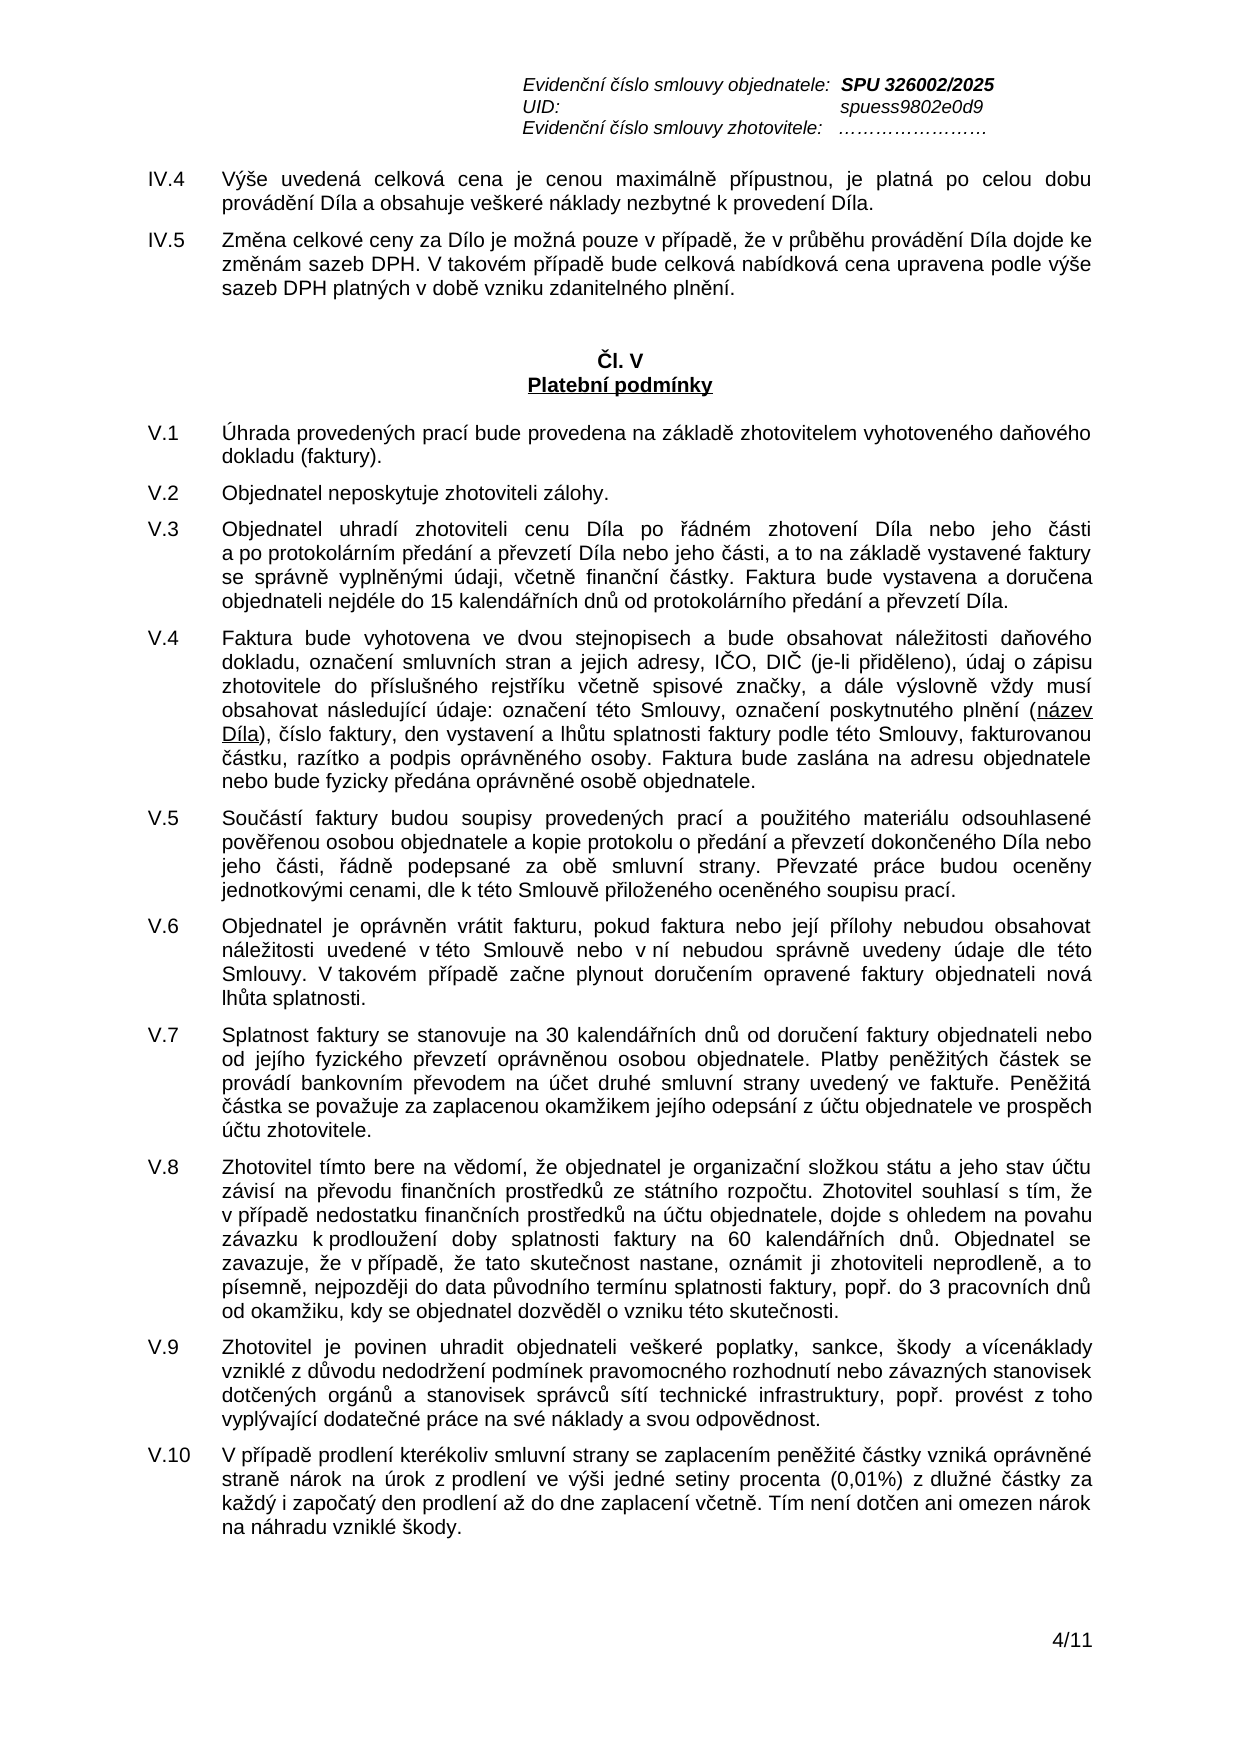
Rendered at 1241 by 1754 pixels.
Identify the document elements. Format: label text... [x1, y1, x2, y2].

list Splatnost faktury se stanovuje na 30 kalendářních dnů od doručení faktury objednateli nebo od jejího fyzického převzetí oprávněnou osobou objednatele. Platby peněžitých částek se provádí bankovním převodem na účet druhé smluvní strany uvedený ve faktuře. Peněžitá částka se považuje za zaplacenou okamžikem jejího odepsání z účtu objednatele ve prospěch účtu zhotovitele. [148, 1022, 1092, 1142]
list Součástí faktury budou soupisy provedených prací a použitého materiálu odsouhlasené pověřenou osobou objednatele a kopie protokolu o předání a převzetí dokončeného Díla nebo jeho části, řádně podepsané za obě smluvní strany. Převzaté práce budou oceněny jednotkovými cenami, dle k této Smlouvě přiloženého oceněného soupisu prací. [148, 806, 1092, 902]
list Výše uvedená celková cena je cenou maximálně přípustnou, je platná po celou dobu provádění Díla a obsahuje veškeré náklady nezbytné k provedení Díla. [148, 167, 1092, 215]
list Objednatel uhradí zhotoviteli cenu Díla po řádném zhotovení Díla nebo jeho části a po protokolárním předání a převzetí Díla nebo jeho části, a to na základě vystavené faktury se správně vyplněnými údaji, včetně finanční částky. Faktura bude vystavena a doručena objednateli nejdéle do 15 kalendářních dnů od protokolárního předání a převzetí Díla. [148, 517, 1092, 613]
list Objednatel neposkytuje zhotoviteli zálohy. [148, 481, 1092, 505]
list Platební podmínky [148, 372, 1092, 396]
list Zhotovitel je povinen uhradit objednateli veškeré poplatky, sankce, škody a vícenáklady vzniklé z důvodu nedodržení podmínek pravomocného rozhodnutí nebo závazných stanovisek dotčených orgánů a stanovisek správců sítí technické infrastruktury, popř. provést z toho vyplývající dodatečné práce na své náklady a svou odpovědnost. [148, 1335, 1092, 1431]
list Objednatel je oprávněn vrátit fakturu, pokud faktura nebo její přílohy nebudou obsahovat náležitosti uvedené v této Smlouvě nebo v ní nebudou správně uvedeny údaje dle této Smlouvy. V takovém případě začne plynout doručením opravené faktury objednateli nová lhůta splatnosti. [148, 914, 1092, 1010]
list Faktura bude vyhotovena ve dvou stejnopisech a bude obsahovat náležitosti daňového dokladu, označení smluvních stran a jejich adresy, IČO, DIČ (je-li přiděleno), údaj o zápisu zhotovitele do příslušného rejstříku včetně spisové značky, a dále výslovně vždy musí obsahovat následující údaje: označení této Smlouvy, označení poskytnutého plnění (název Díla), číslo faktury, den vystavení a lhůtu splatnosti faktury podle této Smlouvy, fakturovanou částku, razítko a podpis oprávněného osoby. Faktura bude zaslána na adresu objednatele nebo bude fyzicky předána oprávněné osobě objednatele. [148, 626, 1092, 793]
list Změna celkové ceny za Dílo je možná pouze v případě, že v průběhu provádění Díla dojde ke změnám sazeb DPH. V takovém případě bude celková nabídková cena upravena podle výše sazeb DPH platných v době vzniku zdanitelného plnění. [148, 228, 1092, 299]
list Zhotovitel tímto bere na vědomí, že objednatel je organizační složkou státu a jeho stav účtu závisí na převodu finančních prostředků ze státního rozpočtu. Zhotovitel souhlasí s tím, že v případě nedostatku finančních prostředků na účtu objednatele, dojde s ohledem na povahu závazku k prodloužení doby splatnosti faktury na 60 kalendářních dnů. Objednatel se zavazuje, že v případě, že tato skutečnost nastane, oznámit ji zhotoviteli neprodleně, a to písemně, nejpozději do data původního termínu splatnosti faktury, popř. do 3 pracovních dnů od okamžiku, kdy se objednatel dozvěděl o vzniku této skutečnosti. [148, 1155, 1092, 1322]
list Úhrada provedených prací bude provedena na základě zhotovitelem vyhotoveného daňového dokladu (faktury). [148, 420, 1092, 468]
list V případě prodlení kterékoliv smluvní strany se zaplacením peněžité částky vzniká oprávněné straně nárok na úrok z prodlení ve výši jedné setiny procenta (0,01%) z dlužné částky za každý i započatý den prodlení až do dne zaplacení včetně. Tím není dotčen ani omezen nárok na náhradu vzniklé škody. [148, 1443, 1092, 1539]
